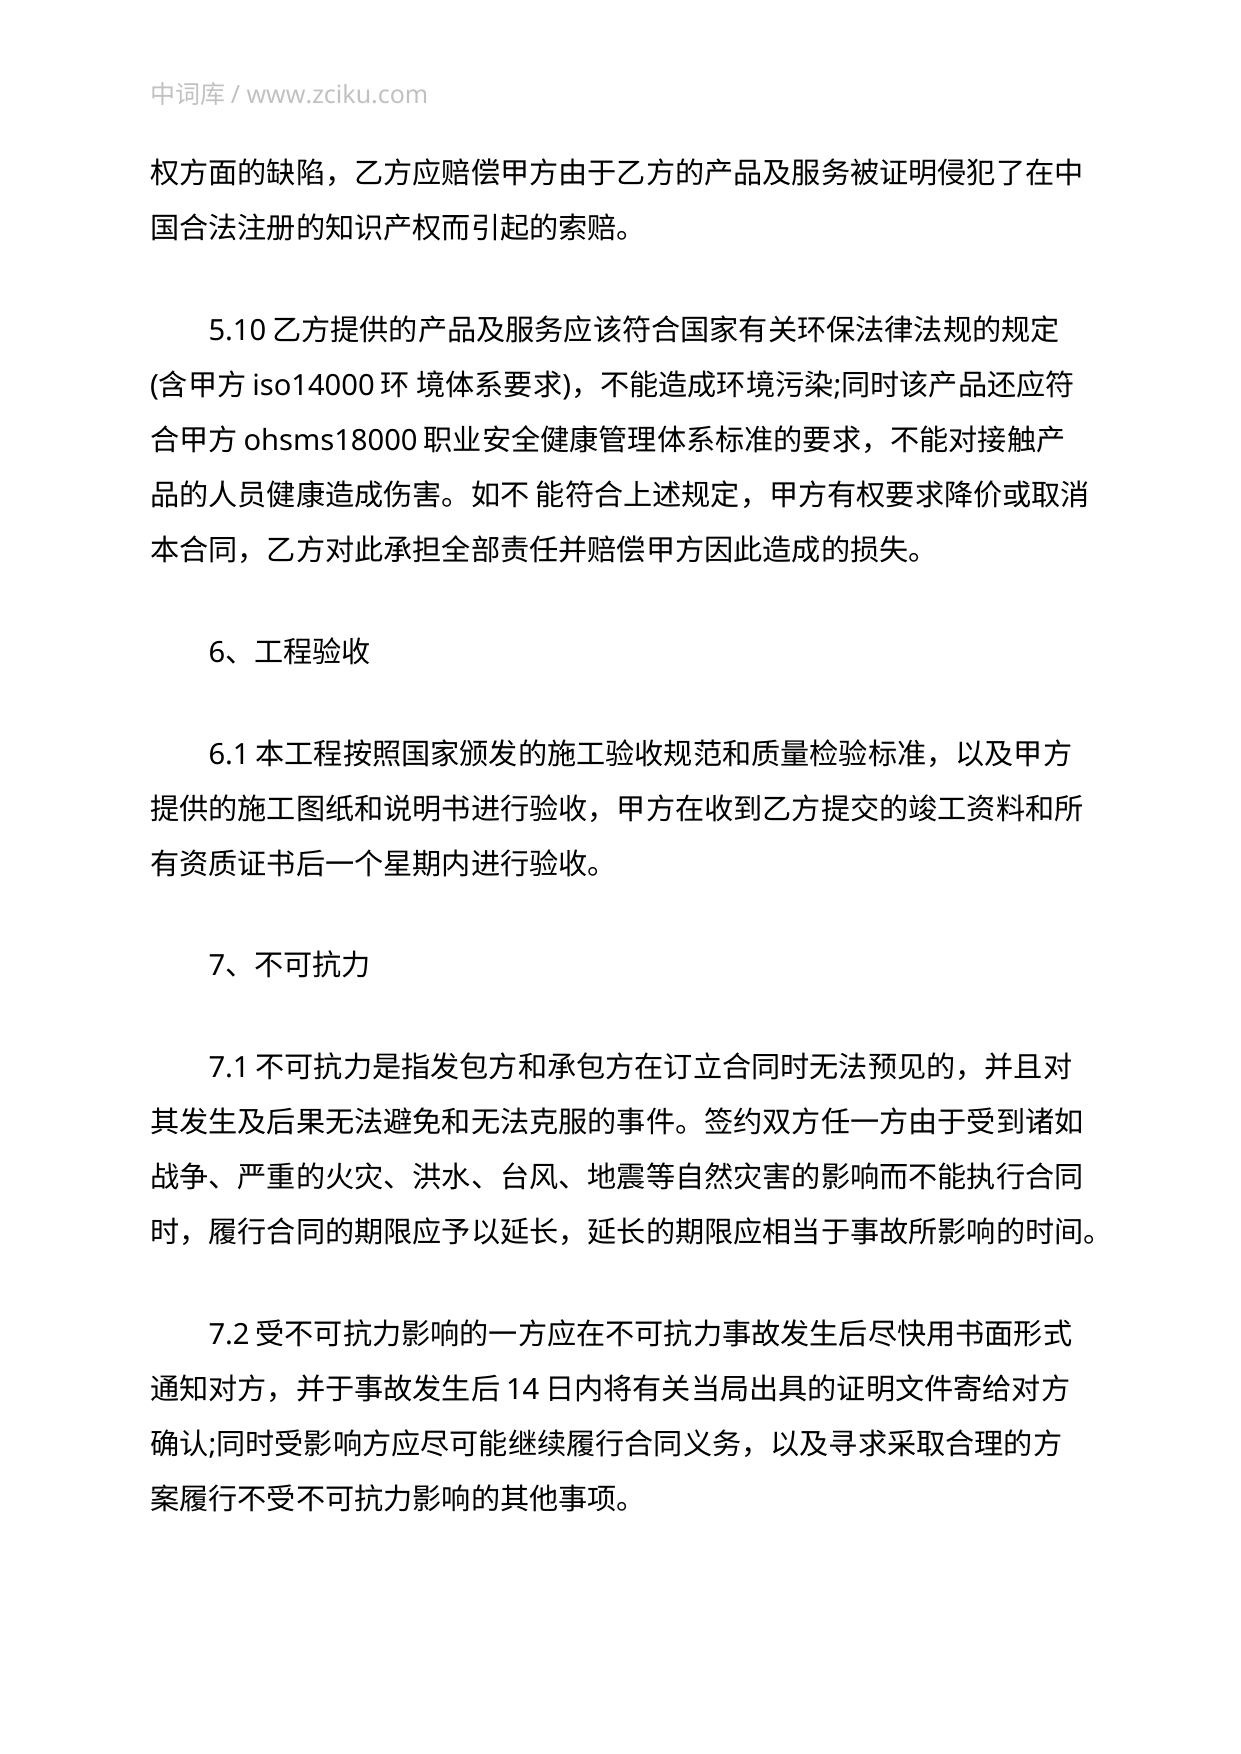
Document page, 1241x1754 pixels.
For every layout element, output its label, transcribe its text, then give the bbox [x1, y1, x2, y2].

text 7.1不可抗力是指发包方和承包方在订立合同时无法预见的，并且对其发生及后果无法避免和无法克服的事件。签约双方任一方由于受到诸如战争、严重的火灾、洪水、台风、地震等自然灾害的影响而不能执行合同时，履行合同的期限应予以延长，延长的期限应相当于事故所影响的时间。 [150, 1044, 1090, 1251]
text 7、不可抗力 [150, 942, 1090, 984]
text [150, 150, 1090, 247]
text 7.2受不可抗力影响的一方应在不可抗力事故发生后尽快用书面形式通知对方，并于事故发生后14日内将有关当局出具的证明文件寄给对方确认;同时受影响方应尽可能继续履行合同义务，以及寻求采取合理的方案履行不受不可抗力影响的其他事项。 [150, 1311, 1090, 1518]
text 6、工程验收 [150, 628, 1090, 671]
text 6.1本工程按照国家颁发的施工验收规范和质量检验标准，以及甲方提供的施工图纸和说明书进行验收，甲方在收到乙方提交的竣工资料和所有资质证书后一个星期内进行验收。 [150, 730, 1090, 882]
text 5.10乙方提供的产品及服务应该符合国家有关环保法律法规的规定(含甲方iso14000环 境体系要求)，不能造成环境污染;同时该产品还应符合甲方ohsms18000职业安全健康管理体系标准的要求，不能对接触产品的人员健康造成伤害。如不 能符合上述规定，甲方有权要求降价或取消本合同，乙方对此承担全部责任并赔偿甲方因此造成的损失。 [150, 307, 1090, 569]
